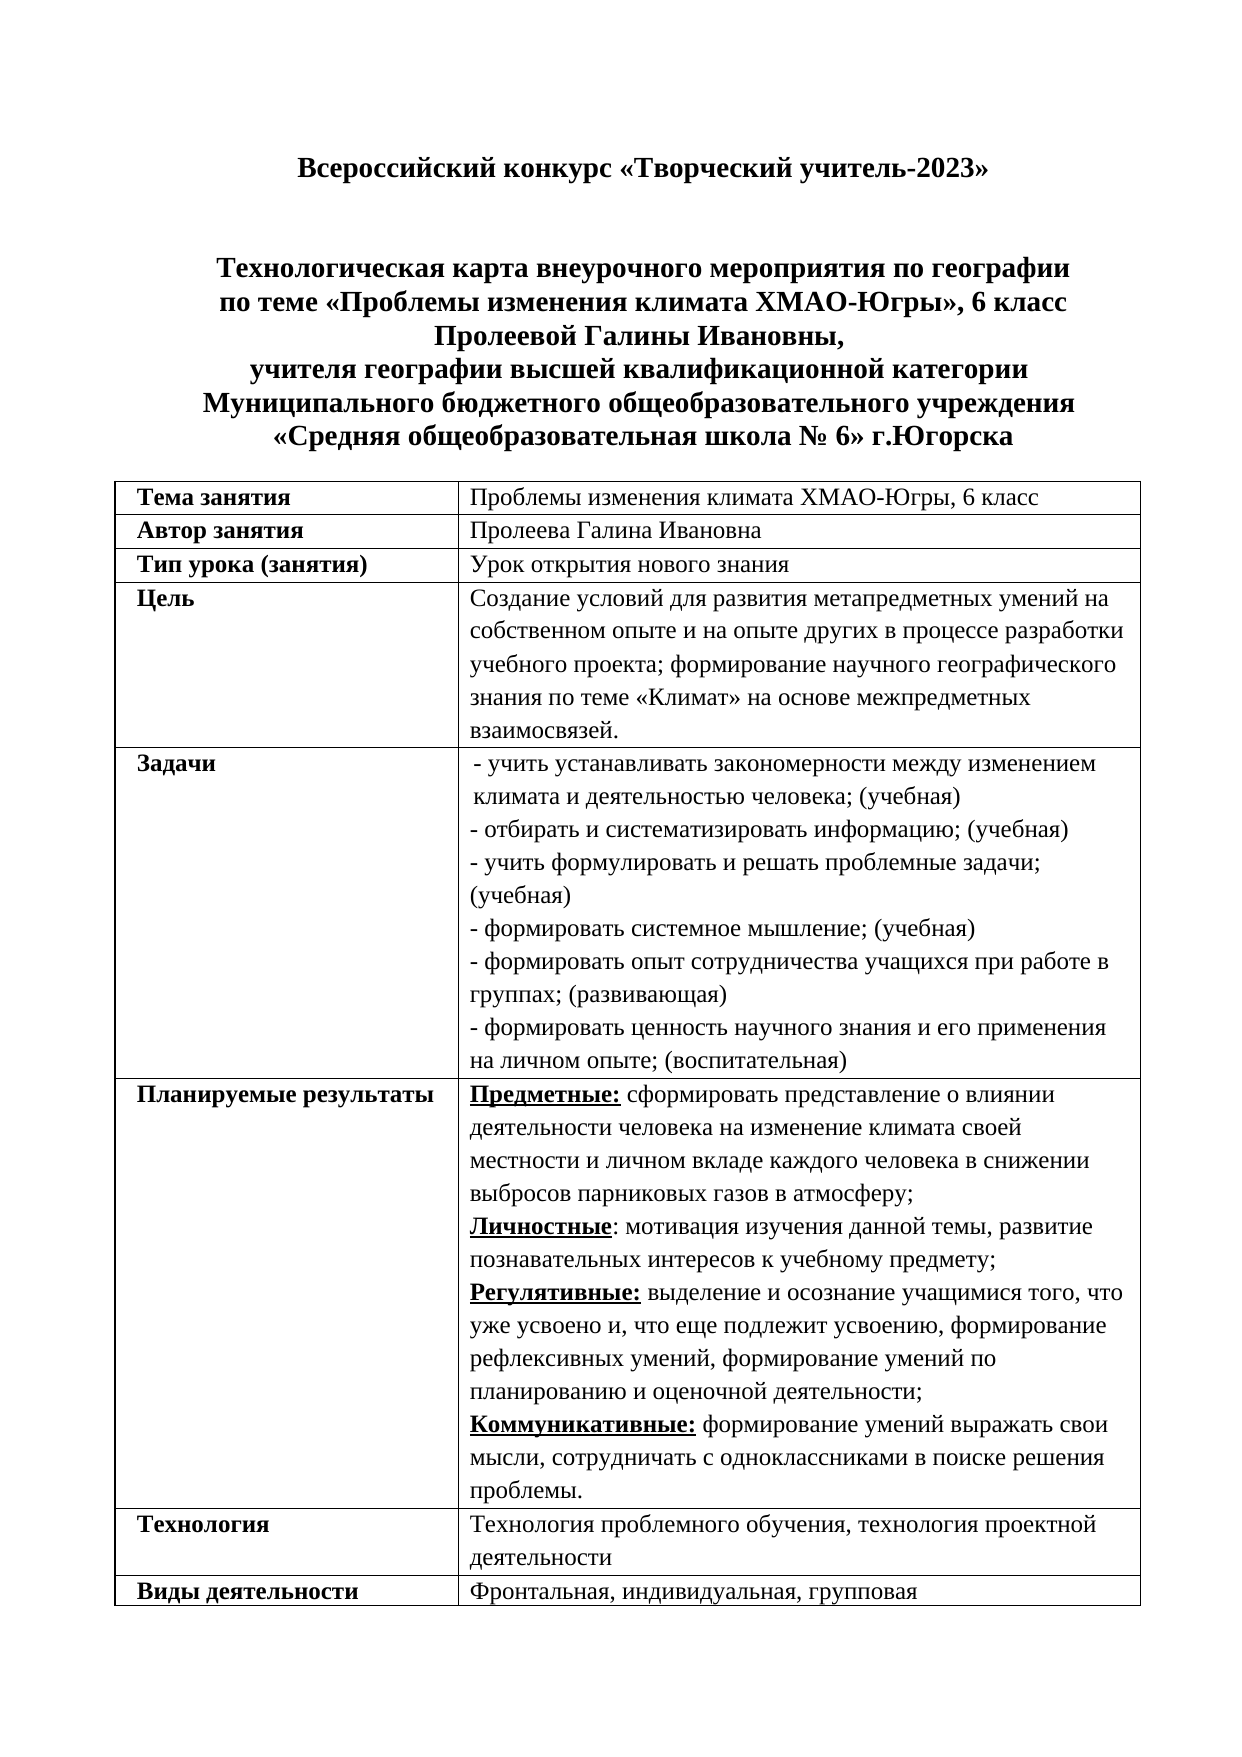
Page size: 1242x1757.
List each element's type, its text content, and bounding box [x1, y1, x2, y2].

text Технологическая карта внеурочного мероприятия по географии [126, 251, 1160, 284]
table_header Проблемы изменения климата ХМАО-Югры, 6 класс [459, 482, 1140, 514]
table_cell Технология проблемного обучения, технология проектной деятельности [459, 1509, 1140, 1575]
table_cell Технология [116, 1509, 458, 1575]
table_cell Виды деятельности [116, 1576, 458, 1604]
text учителя географии высшей квалификационной категории [126, 351, 1152, 385]
table_cell Автор занятия [116, 515, 458, 548]
table_cell Задачи [116, 748, 458, 1078]
table_cell - учить устанавливать закономерности между изменением климата и деятельностью человека; (учебная) - отбирать и систематизировать информацию; (учебная) - учить формулировать и решать проблемные задачи; (учебная) - формировать системное мышление; (учебная) - формировать опыт сотрудничества учащихся при работе в группах; (развивающая) - формировать ценность научного знания и его применения на личном опыте; (воспитательная) [459, 748, 1140, 1078]
text Муниципального бюджетного общеобразовательного учреждения [126, 385, 1152, 418]
table_cell Предметные: сформировать представление о влиянии деятельности человека на изменение климата своей местности и личном вкладе каждого человека в снижении выбросов парниковых газов в атмосферу; Личностные: мотивация изучения данной темы, развитие познавательных интересов к учебному предмету; Регулятивные: выделение и осознание учащимися того, что уже усвоено и, что еще подлежит усвоению, формирование рефлексивных умений, формирование умений по планированию и оценочной деятельности; Коммуникативные: формирование умений выражать свои мысли, сотрудничать с одноклассниками в поиске решения проблемы. [459, 1079, 1140, 1508]
table_cell Пролеева Галина Ивановна [459, 515, 1140, 548]
table_header Тема занятия [116, 482, 458, 514]
table_cell Планируемые результаты [116, 1079, 458, 1508]
text «Средняя общеобразовательная школа № 6» г.Югорска [126, 418, 1160, 452]
table_cell Тип урока (занятия) [116, 549, 458, 582]
table_cell Создание условий для развития метапредметных умений на собственном опыте и на опыте других в процессе разработки учебного проекта; формирование научного географического знания по теме «Климат» на основе межпредметных взаимосвязей. [459, 583, 1140, 747]
text по теме «Проблемы изменения климата ХМАО-Югры», 6 класс [126, 284, 1160, 318]
table_cell Цель [116, 583, 458, 747]
table_cell Урок открытия нового знания [459, 549, 1140, 582]
text Пролеевой Галины Ивановны, [126, 318, 1152, 351]
text Всероссийский конкурс «Творческий учитель-2023» [126, 150, 1160, 183]
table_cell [459, 1576, 1140, 1604]
